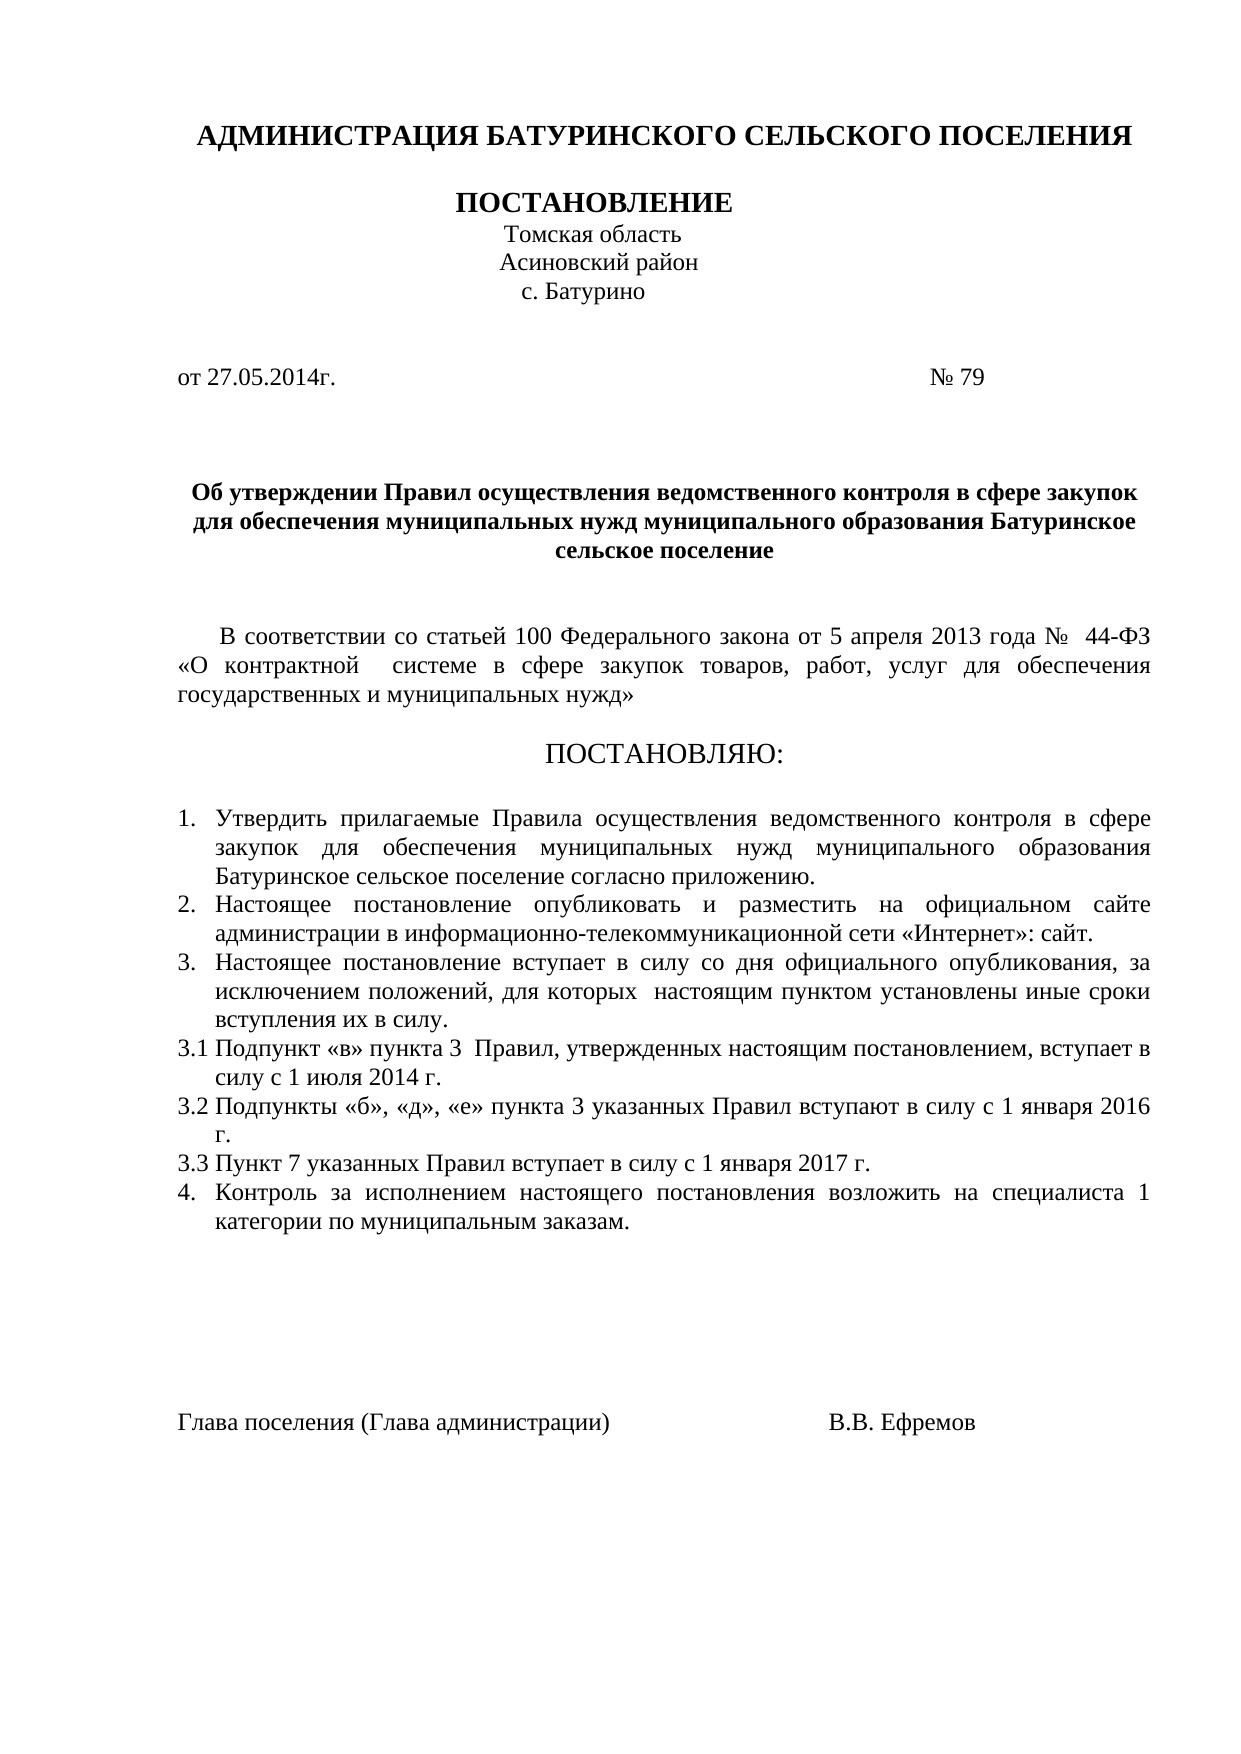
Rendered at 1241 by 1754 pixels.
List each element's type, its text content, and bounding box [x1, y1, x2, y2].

list Подпункт «в» пункта 3 Правил, утвержденных настоящим постановлением, вступает в силу с 1 июля 2014 г. [177, 1033, 1152, 1091]
list Настоящее постановление опубликовать и разместить на официальном сайте администрации в информационно-телекоммуникационной сети «Интернет»: сайт. [177, 889, 1152, 947]
text Томская область [177, 219, 1152, 247]
text с. Батурино [177, 276, 1152, 305]
text Глава поселения (Глава администрации) В.В. Ефремов [177, 1407, 1152, 1436]
text Об утверждении Правил осуществления ведомственного контроля в сфере закупок для обеспечения муниципальных нужд муниципального образования Батуринское сельское поселение [177, 477, 1152, 564]
text ПОСТАНОВЛЕНИЕ [177, 185, 1152, 219]
list Подпункты «б», «д», «е» пункта 3 указанных Правил вступают в силу с 1 января 2016 г. [177, 1091, 1152, 1148]
text от 27.05.2014г. № 79 [177, 362, 1152, 391]
list Настоящее постановление вступает в силу со дня официального опубликования, за исключением положений, для которых настоящим пунктом установлены иные сроки вступления их в силу. [177, 947, 1152, 1033]
text Асиновский район [177, 247, 1152, 276]
list Контроль за исполнением настоящего постановления возложить на специалиста 1 категории по муниципальным заказам. [177, 1177, 1152, 1234]
text АДМИНИСТРАЦИЯ БАТУРИНСКОГО СЕЛЬСКОГО ПОСЕЛЕНИЯ [177, 118, 1152, 152]
list Утвердить прилагаемые Правила осуществления ведомственного контроля в сфере закупок для обеспечения муниципальных нужд муниципального образования Батуринское сельское поселение согласно приложению. [177, 803, 1152, 889]
list Пункт 7 указанных Правил вступает в силу с 1 января 2017 г. [177, 1148, 1152, 1177]
text В соответствии со статьей 100 Федерального закона от 5 апреля 2013 года № 44-ФЗ «О контрактной системе в сфере закупок товаров, работ, услуг для обеспечения государственных и муниципальных нужд» [177, 621, 1152, 707]
text ПОСТАНОВЛЯЮ: [177, 736, 1152, 770]
